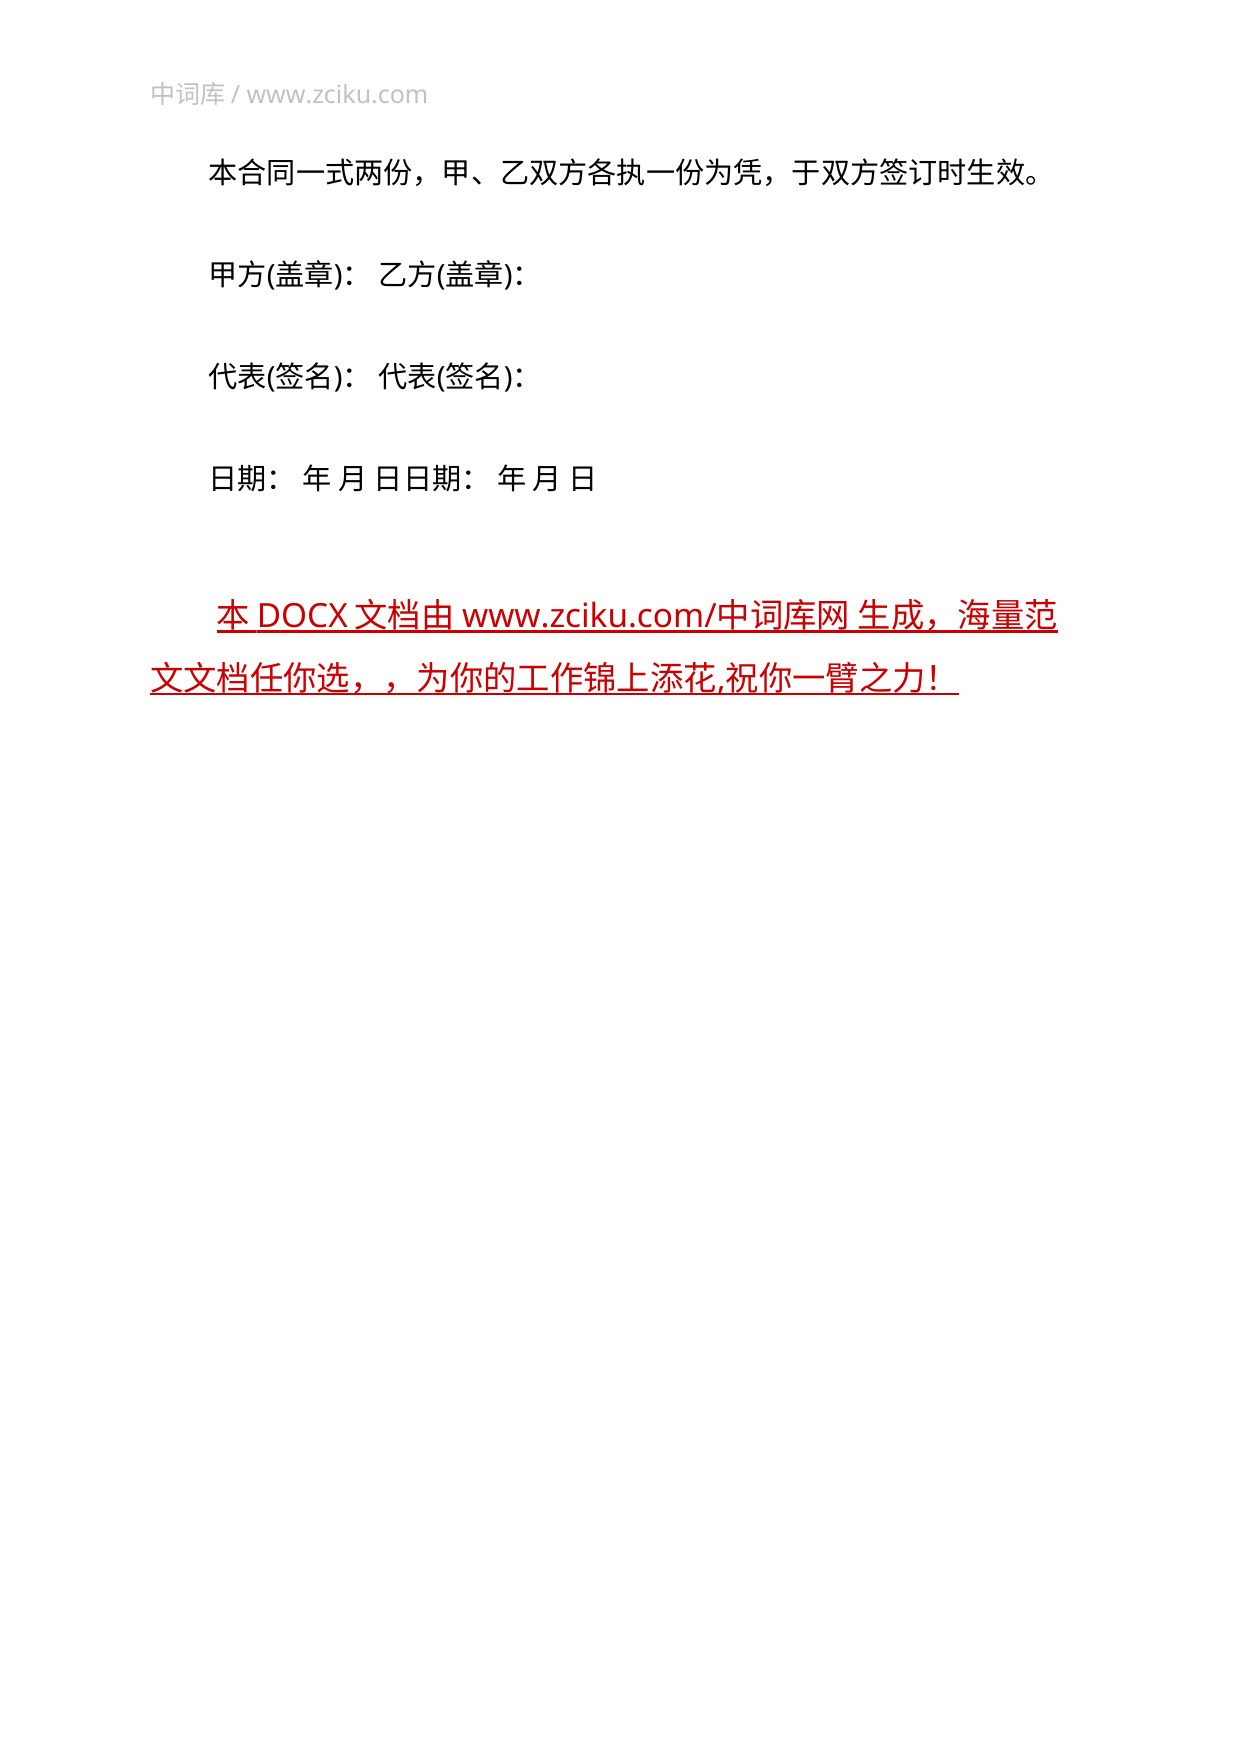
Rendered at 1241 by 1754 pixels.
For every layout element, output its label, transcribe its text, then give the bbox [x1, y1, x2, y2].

text 日期： 年 月 日日期： 年 月 日 [150, 456, 1090, 498]
text 代表(签名)： 代表(签名)： [150, 354, 1090, 396]
text 本DOCX文档由 www.zciku.com/中词库网 生成，海量范文文档任你选，，为你的工作锦上添花,祝你一臂之力！ [150, 589, 1090, 700]
text 本合同一式两份，甲、乙双方各执一份为凭，于双方签订时生效。 [150, 150, 1090, 192]
text 甲方(盖章)： 乙方(盖章)： [150, 252, 1090, 294]
